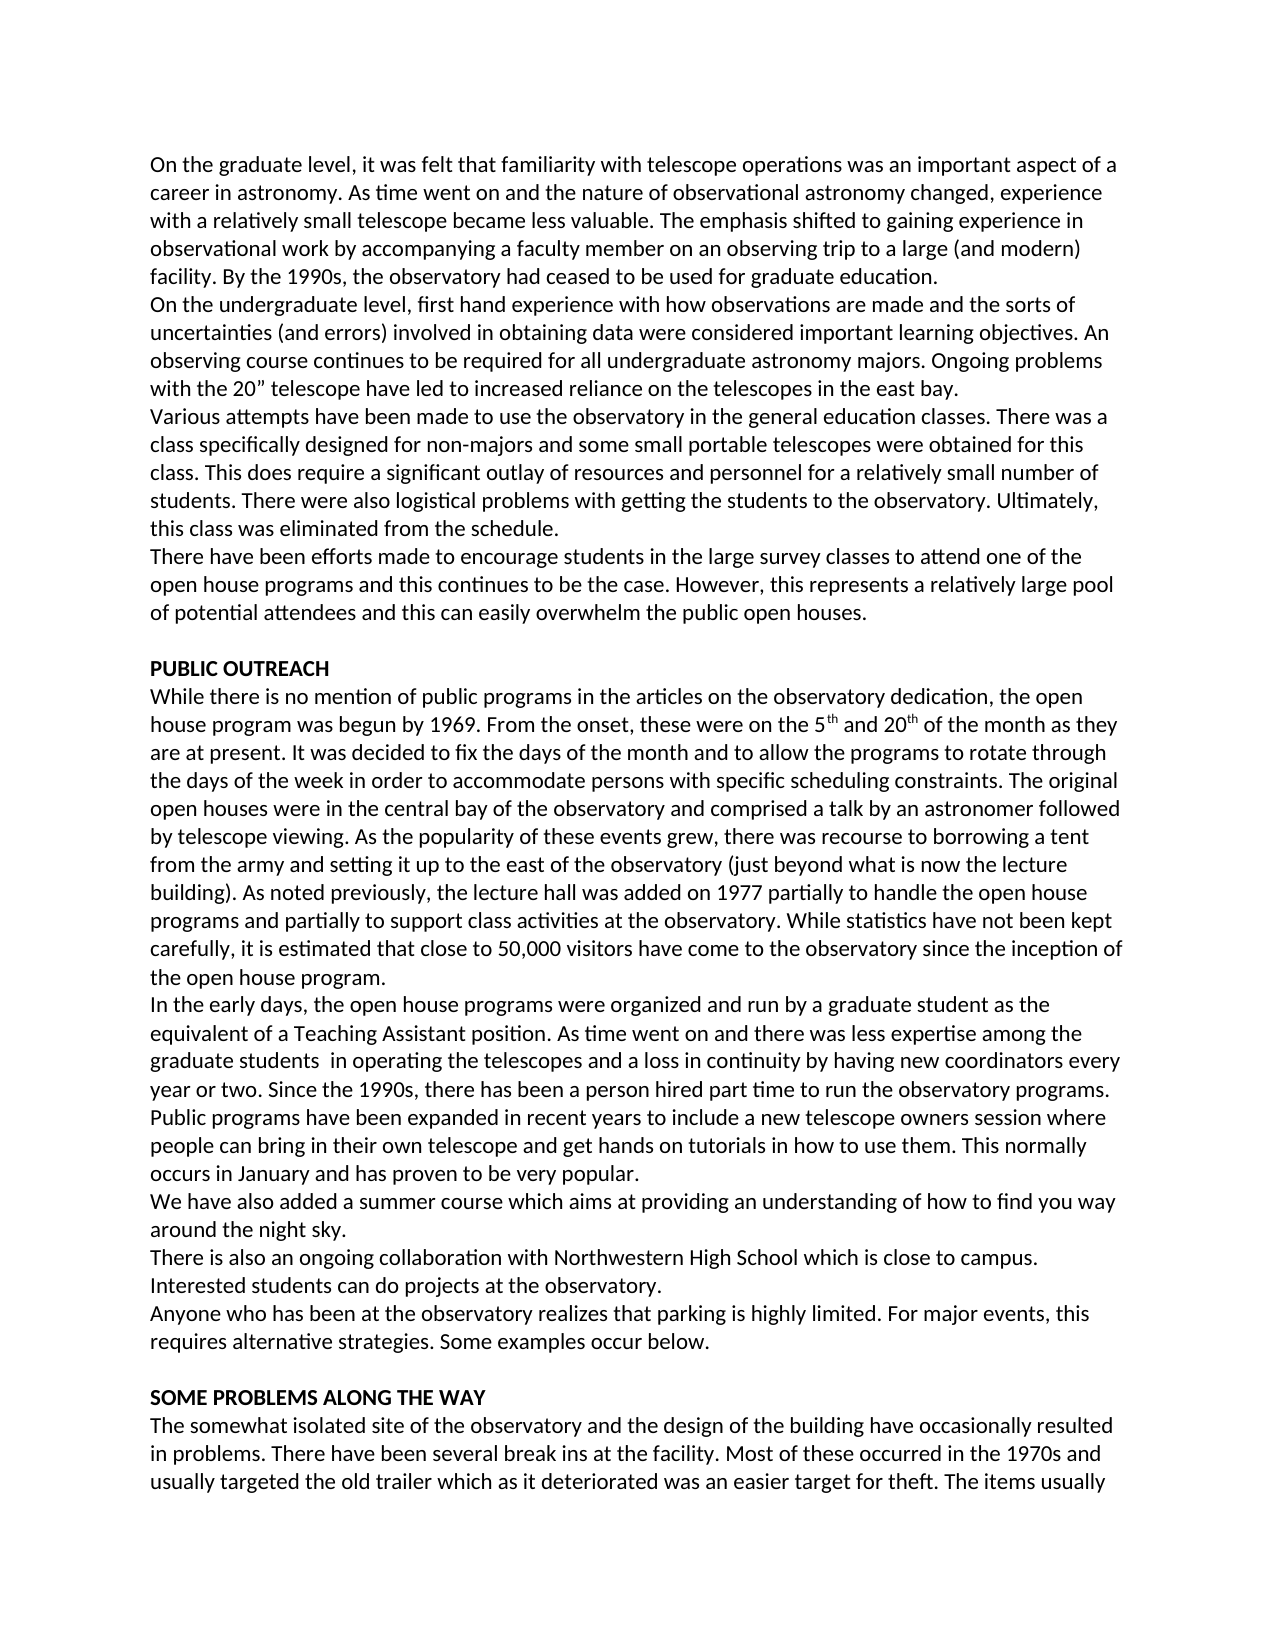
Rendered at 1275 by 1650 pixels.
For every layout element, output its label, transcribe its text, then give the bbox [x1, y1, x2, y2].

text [150, 1411, 1125, 1495]
text Various attempts have been made to use the observatory in the general education classes. There was a class specifically designed for non-majors and some small portable telescopes were obtained for this class. This does require a significant outlay of resources and personnel for a relatively small number of students. There were also logistical problems with getting the students to the observatory. Ultimately, this class was eliminated from the schedule. [150, 402, 1125, 542]
text Public programs have been expanded in recent years to include a new telescope owners session where people can bring in their own telescope and get hands on tutorials in how to use them. This normally occurs in January and has proven to be very popular. [150, 1103, 1125, 1187]
text There is also an ongoing collaboration with Northwestern High School which is close to campus. Interested students can do projects at the observatory. [150, 1243, 1125, 1299]
text While there is no mention of public programs in the articles on the observatory dedication, the open house program was begun by 1969. From the onset, these were on the 5th and 20th of the month as they are at present. It was decided to fix the days of the month and to allow the programs to rotate through the days of the week in order to accommodate persons with specific scheduling constraints. The original open houses were in the central bay of the observatory and comprised a talk by an astronomer followed by telescope viewing. As the popularity of these events grew, there was recourse to borrowing a tent from the army and setting it up to the east of the observatory (just beyond what is now the lecture building). As noted previously, the lecture hall was added on 1977 partially to handle the open house programs and partially to support class activities at the observatory. While statistics have not been kept carefully, it is estimated that close to 50,000 visitors have come to the observatory since the inception of the open house program. [150, 682, 1125, 991]
text Anyone who has been at the observatory realizes that parking is highly limited. For major events, this requires alternative strategies. Some examples occur below. [150, 1299, 1125, 1355]
text PUBLIC OUTREACH [150, 654, 1125, 682]
text We have also added a summer course which aims at providing an understanding of how to find you way around the night sky. [150, 1187, 1125, 1243]
text There have been efforts made to encourage students in the large survey classes to attend one of the open house programs and this continues to be the case. However, this represents a relatively large pool of potential attendees and this can easily overwhelm the public open houses. [150, 542, 1125, 626]
text In the early days, the open house programs were organized and run by a graduate student as the equivalent of a Teaching Assistant position. As time went on and there was less expertise among the graduate students in operating the telescopes and a loss in continuity by having new coordinators every year or two. Since the 1990s, there has been a person hired part time to run the observatory programs. [150, 991, 1125, 1103]
text On the undergraduate level, first hand experience with how observations are made and the sorts of uncertainties (and errors) involved in obtaining data were considered important learning objectives. An observing course continues to be required for all undergraduate astronomy majors. Ongoing problems with the 20” telescope have led to increased reliance on the telescopes in the east bay. [150, 290, 1125, 402]
text SOME PROBLEMS ALONG THE WAY [150, 1383, 1125, 1411]
text On the graduate level, it was felt that familiarity with telescope operations was an important aspect of a career in astronomy. As time went on and the nature of observational astronomy changed, experience with a relatively small telescope became less valuable. The emphasis shifted to gaining experience in observational work by accompanying a faculty member on an observing trip to a large (and modern) facility. By the 1990s, the observatory had ceased to be used for graduate education. [150, 150, 1125, 290]
